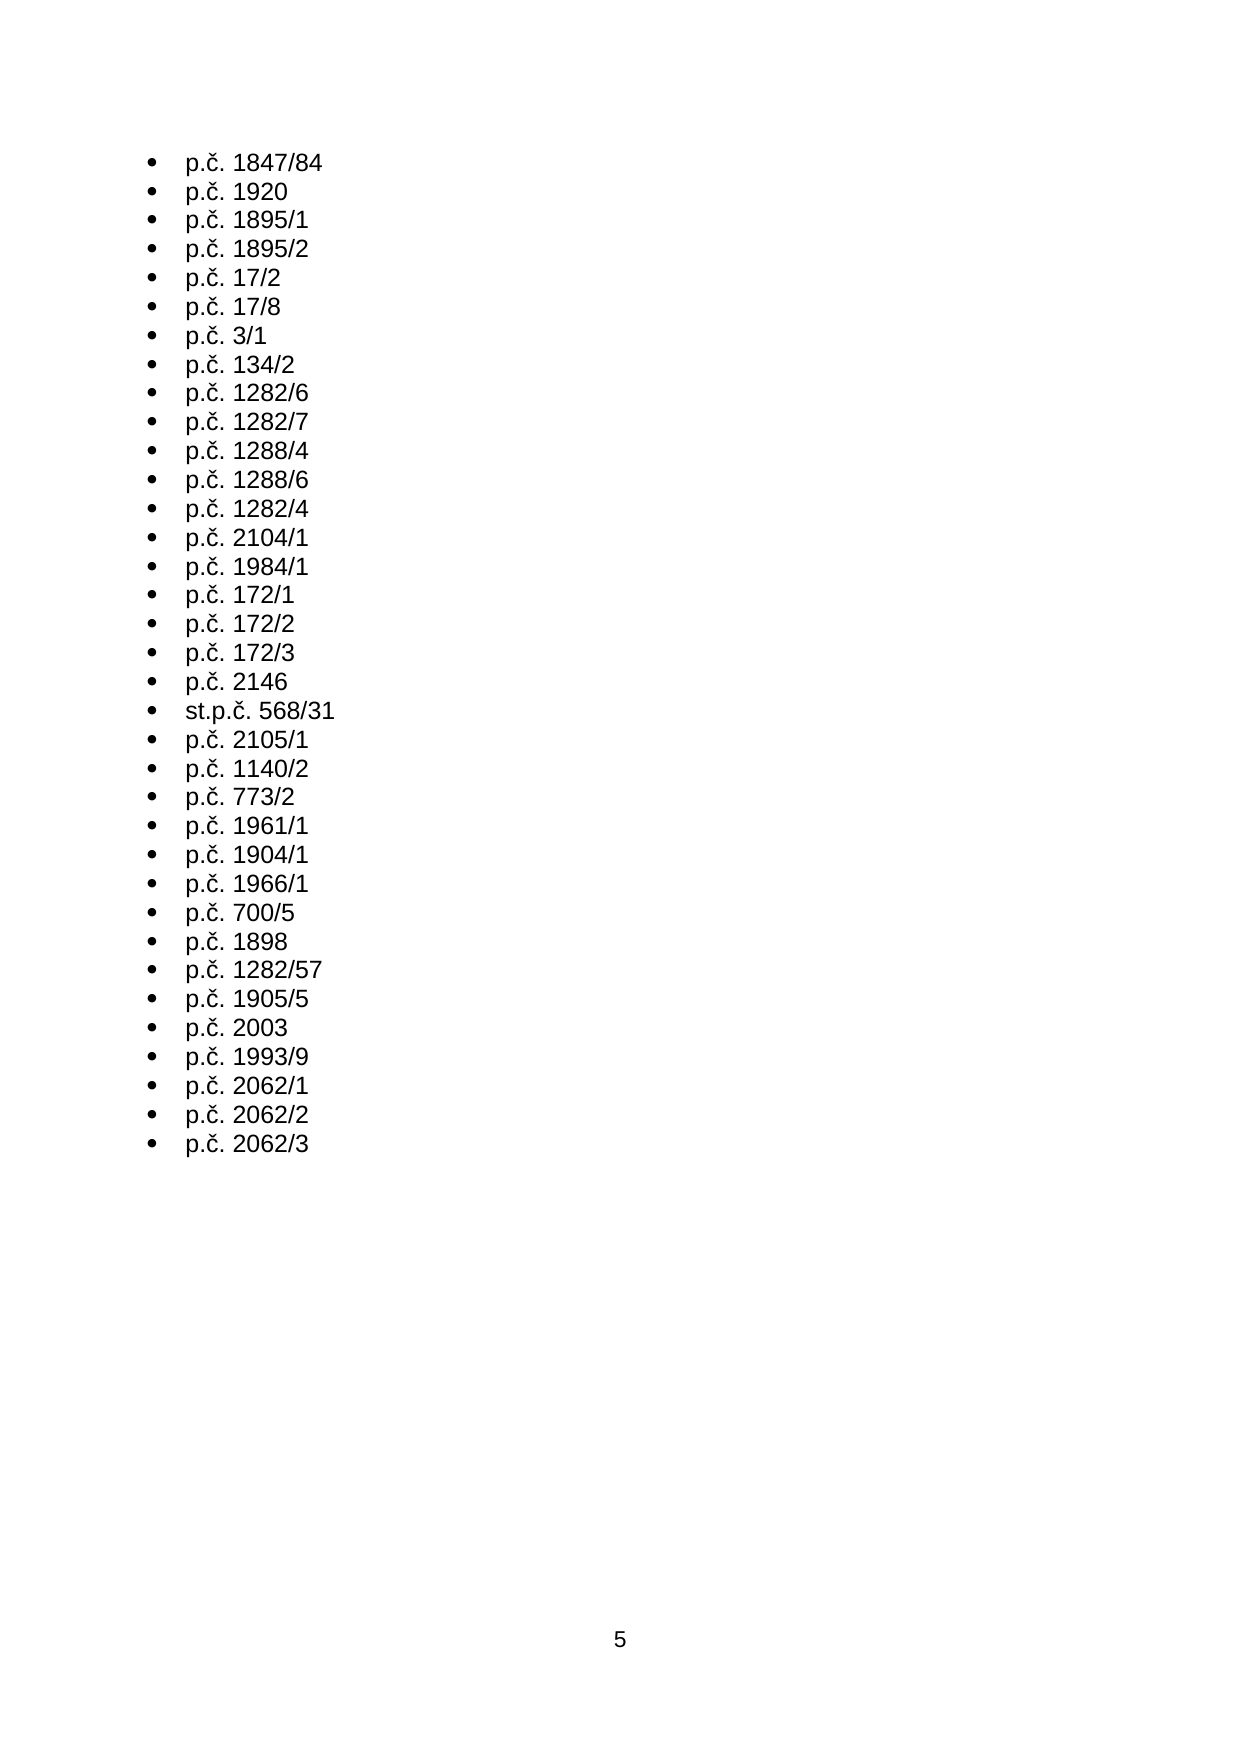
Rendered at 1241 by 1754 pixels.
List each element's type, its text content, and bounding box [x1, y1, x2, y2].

list p.č. 17/8 [148, 292, 1093, 321]
list p.č. 2105/1 [148, 725, 1093, 753]
list p.č. 172/2 [148, 609, 1093, 638]
list p.č. 700/5 [148, 898, 1093, 927]
list p.č. 2062/1 [148, 1071, 1093, 1100]
list p.č. 1904/1 [148, 840, 1093, 869]
list p.č. 1961/1 [148, 811, 1093, 840]
list p.č. 2146 [148, 667, 1093, 696]
list p.č. 172/1 [148, 580, 1093, 609]
list p.č. 1288/6 [148, 465, 1093, 494]
list p.č. 1847/84 [148, 148, 1093, 176]
list p.č. 1920 [148, 176, 1093, 205]
list p.č. 172/3 [148, 638, 1093, 667]
list p.č. 1898 [148, 927, 1093, 956]
list p.č. 1282/4 [148, 494, 1093, 523]
list p.č. 1282/7 [148, 407, 1093, 436]
list st.p.č. 568/31 [148, 696, 1093, 725]
list p.č. 1993/9 [148, 1042, 1093, 1071]
list p.č. 1966/1 [148, 869, 1093, 898]
list p.č. 1288/4 [148, 436, 1093, 465]
list p.č. 1895/2 [148, 234, 1093, 263]
list p.č. 1984/1 [148, 552, 1093, 580]
list p.č. 1140/2 [148, 753, 1093, 782]
list p.č. 2104/1 [148, 523, 1093, 552]
list p.č. 773/2 [148, 782, 1093, 811]
list p.č. 2062/2 [148, 1100, 1093, 1129]
list p.č. 2062/3 [148, 1129, 1093, 1157]
list p.č. 2003 [148, 1013, 1093, 1042]
list p.č. 134/2 [148, 349, 1093, 378]
list p.č. 1282/57 [148, 956, 1093, 984]
list p.č. 1895/1 [148, 205, 1093, 234]
list p.č. 1905/5 [148, 984, 1093, 1013]
list p.č. 3/1 [148, 321, 1093, 349]
list p.č. 17/2 [148, 263, 1093, 292]
list p.č. 1282/6 [148, 378, 1093, 407]
